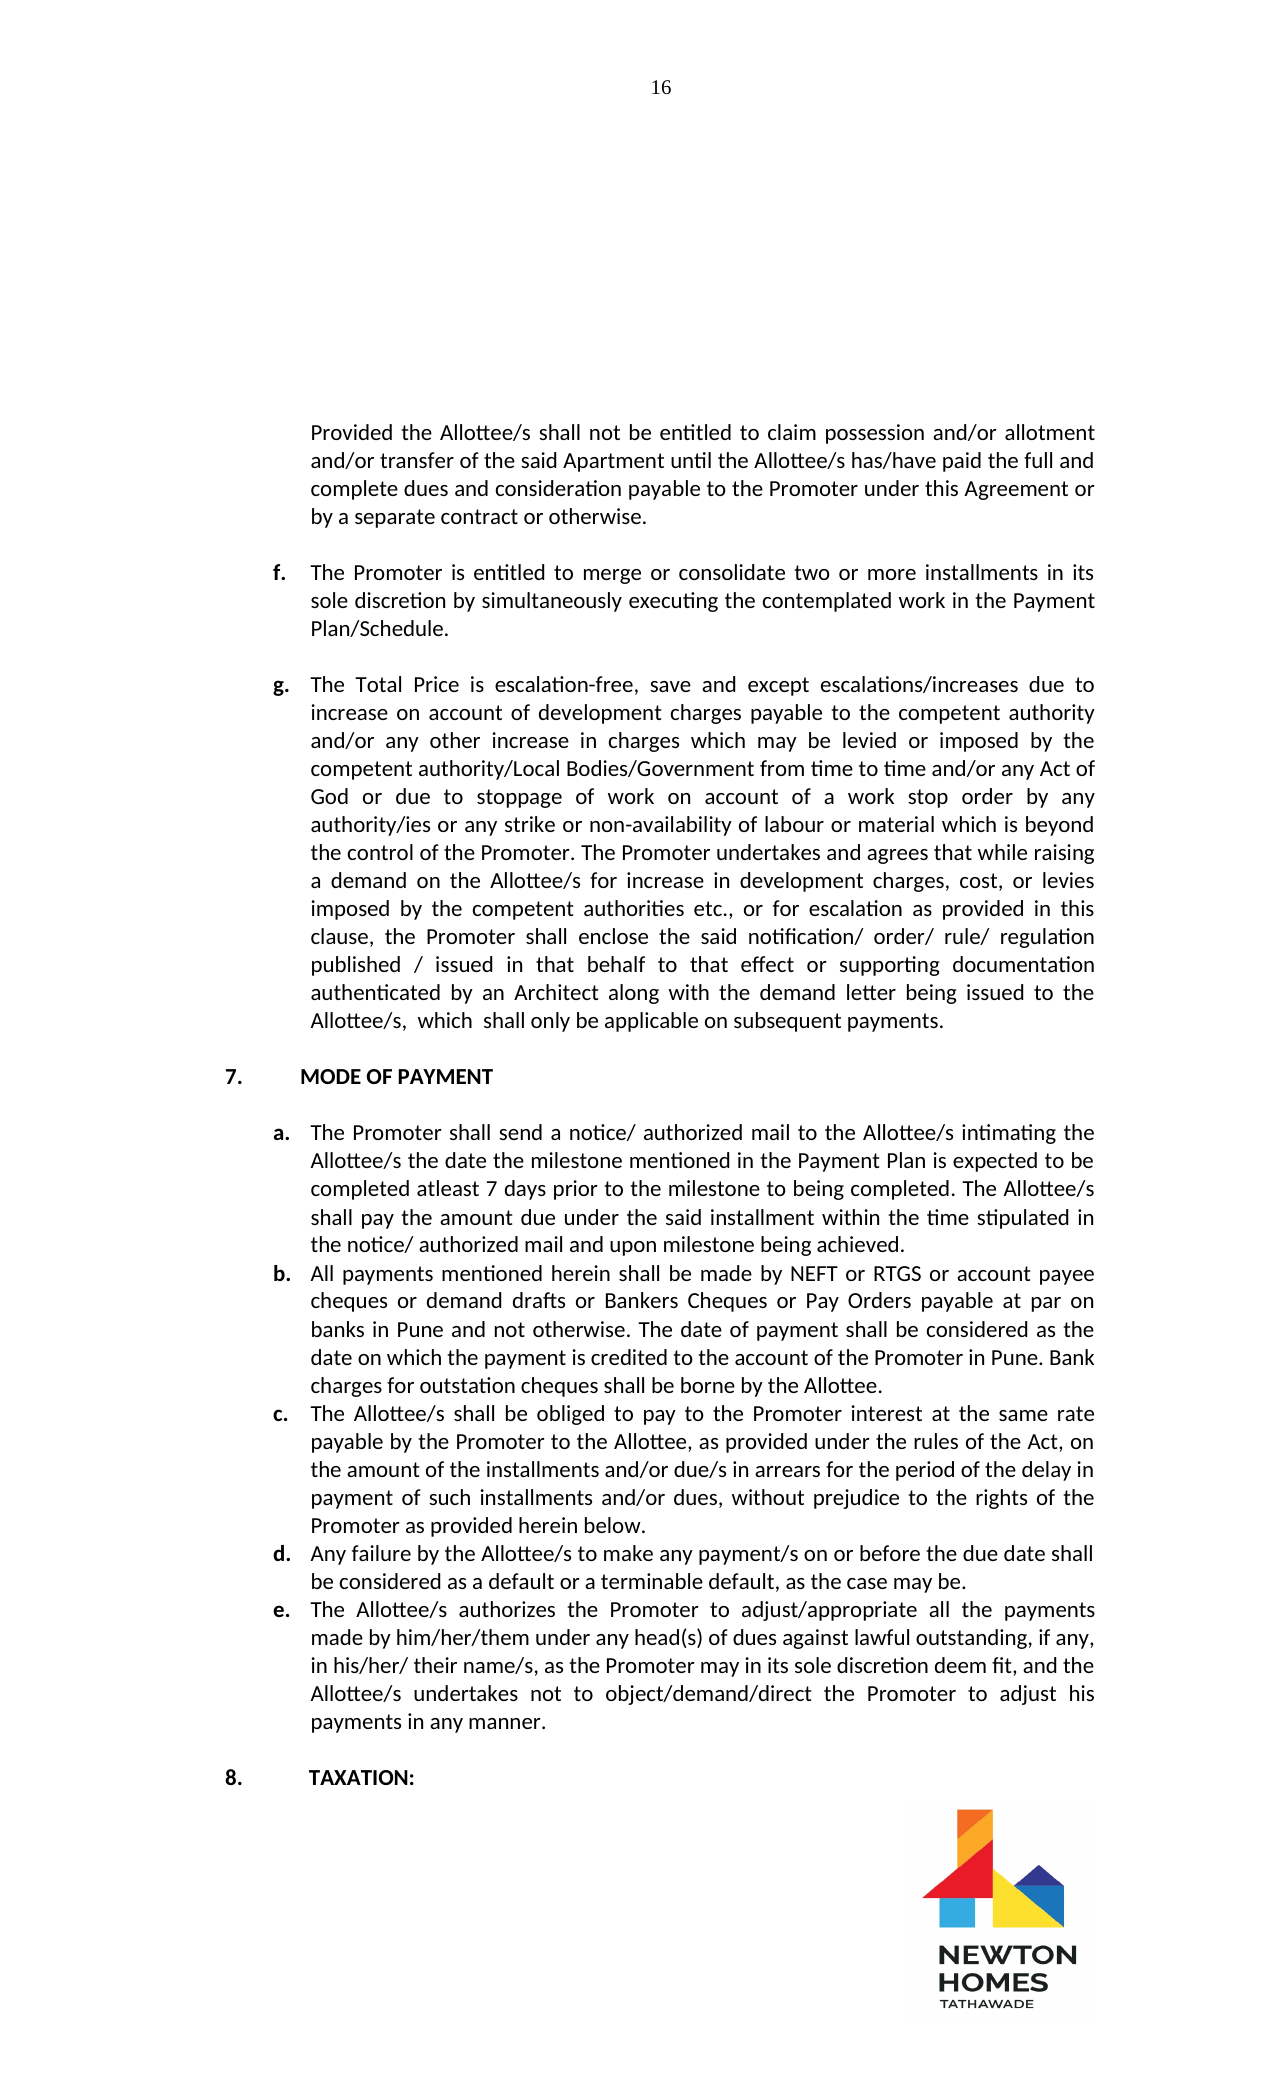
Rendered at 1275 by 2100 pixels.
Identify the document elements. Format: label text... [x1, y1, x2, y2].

list MODE OF PAYMENT [225, 1062, 1096, 1091]
list The Promoter shall send a notice/ authorized mail to the Allottee/s intimating the Allottee/s the date the milestone mentioned in the Payment Plan is expected to be completed atleast 7 days prior to the milestone to being completed. The Allottee/s shall pay the amount due under the said installment within the time stipulated in the notice/ authorized mail and upon milestone being achieved. [273, 1118, 1096, 1259]
list The Allottee/s authorizes the Promoter to adjust/appropriate all the payments made by him/her/them under any head(s) of dues against lawful outstanding, if any, in his/her/ their name/s, as the Promoter may in its sole discretion deem fit, and the Allottee/s undertakes not to object/demand/direct the Promoter to adjust his payments in any manner. [273, 1595, 1096, 1735]
list The Promoter is entitled to merge or consolidate two or more installments in its sole discretion by simultaneously executing the contemplated work in the Payment Plan/Schedule. [273, 558, 1096, 642]
list TAXATION: [225, 1763, 1096, 1791]
list Any failure by the Allottee/s to make any payment/s on or before the due date shall be considered as a default or a terminable default, as the case may be. [273, 1539, 1096, 1595]
list The Total Price is escalation-free, save and except escalations/increases due to increase on account of development charges payable to the competent authority and/or any other increase in charges which may be levied or imposed by the competent authority/Local Bodies/Government from time to time and/or any Act of God or due to stoppage of work on account of a work stop order by any authority/ies or any strike or non-availability of labour or material which is beyond the control of the Promoter. The Promoter undertakes and agrees that while raising a demand on the Allottee/s for increase in development charges, cost, or levies imposed by the competent authorities etc., or for escalation as provided in this clause, the Promoter shall enclose the said notification/ order/ rule/ regulation published / issued in that behalf to that effect or supporting documentation authenticated by an Architect along with the demand letter being issued to the Allottee/s, which shall only be applicable on subsequent payments. [273, 670, 1096, 1034]
list All payments mentioned herein shall be made by NEFT or RTGS or account payee cheques or demand drafts or Bankers Cheques or Pay Orders payable at par on banks in Pune and not otherwise. The date of payment shall be considered as the date on which the payment is credited to the account of the Promoter in Pune. Bank charges for outstation cheques shall be borne by the Allottee. [273, 1259, 1096, 1399]
picture [901, 1795, 1097, 2025]
text Provided the Allottee/s shall not be entitled to claim possession and/or allotment and/or transfer of the said Apartment until the Allottee/s has/have paid the full and complete dues and consideration payable to the Promoter under this Agreement or by a separate contract or otherwise. [310, 418, 1096, 530]
list The Allottee/s shall be obliged to pay to the Promoter interest at the same rate payable by the Promoter to the Allottee, as provided under the rules of the Act, on the amount of the installments and/or due/s in arrears for the period of the delay in payment of such installments and/or dues, without prejudice to the rights of the Promoter as provided herein below. [273, 1399, 1096, 1539]
